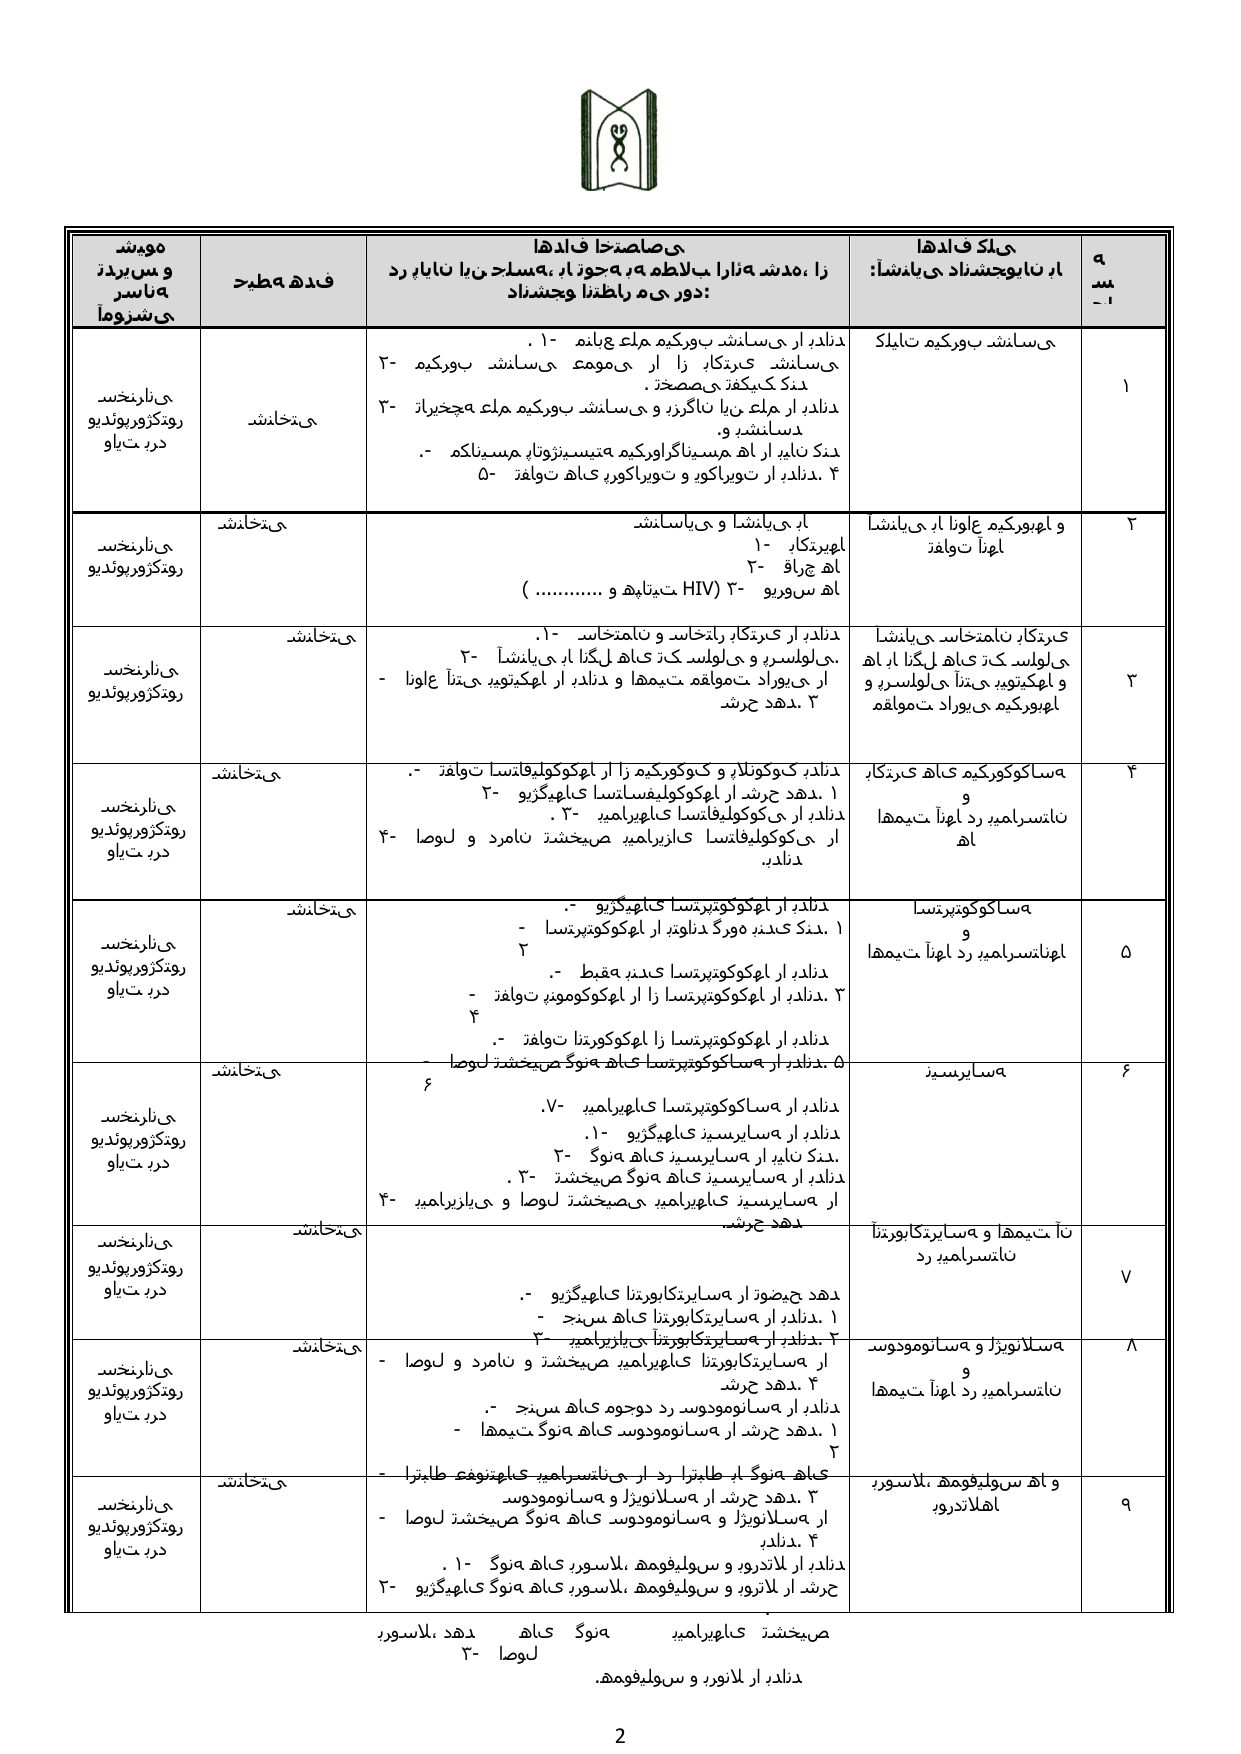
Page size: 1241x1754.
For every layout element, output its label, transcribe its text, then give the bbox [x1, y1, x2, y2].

text ( ............ ﺖﯿﺗﺎﭙﻫ ﻭ HIV) ﺎﻫ ﺱﻭﺮﯾﻭ -۳ [522, 578, 841, 600]
text .ﺪﺳﺎﻨﺸﺑ ﻭ [716, 418, 841, 440]
text ﯽﺘﺧﺎﻨﺷ [288, 896, 358, 919]
text ﻪﺳﺎﮐﻮﮐﻮﺘﭘﺮﺘﺳﺍ ﻭ [907, 896, 1031, 941]
text .ﺪﻧﺍﺪﺑ ﺍﺭ ﺎﻬﮐﻮﮐﻮﺘﭘﺮﺘﺳﺍ ﺯﺍ ﺎﻬﮐﻮﮐﻭﺮﺘﻧﺍ ﺕﻭﺎﻔﺗ -۵ .ﺪﻧﺍﺪﺑ ﺍﺭ ﻪﺳﺎﮐﻮﮐﻮﺘﭘﺮﺘﺳﺍ ﯼﺎﻫ ﻪﻧﻮﮔ ﺺﯿﺨﺸﺗ ﻝﻮﺻﺍ -۶ [422, 1028, 845, 1095]
text ﺭﻮﺘﮐﮊﻭﺮﭘﻮﺋﺪﯾﻭ ﯽﺘﺧﺎﻨﺷ ﺩﺮﺑ ﺖﯾﺍﻭ [88, 407, 317, 452]
picture [543, 87, 688, 191]
text ﯼﺎﻫ ﻪﻧﻮﮔ ﺎﺑ ﻁﺎﺒﺗﺭﺍ ﺭﺩ ﺍﺭ ﯽﻧﺎﺘﺳﺭﺎﻤﯿﺑ ﯼﺎﻬﺘﻧﻮﻔﻋ ﻁﺎﺒﺗﺭﺍ -۳ .ﺪﻫﺩ ﺡﺮﺷ ﺍﺭ ﻪﺳﻼﻧﻮﯾﮋﻟ ﻭ ﻪﺳﺎﻧﻮﻣﻭﺩﻮﺳ [378, 1462, 845, 1507]
text .ﺪﻧﺍﺪﺑ [761, 848, 841, 870]
text .ﺪﻧﺍﺪﺑ ﺍﺭ ﺎﻬﮐﻮﮐﻮﺘﭘﺮﺘﺳﺍ ﯼﺎﻬﯿﮔﮋﯾﻭ -۱ .ﺪﻨﮐ ﯼﺪﻨﺑ ﻩﻭﺮﮔ ﺪﻧﺍﻮﺘﺑ ﺍﺭ ﺎﻬﮐﻮﮐﻮﺘﭘﺮﺘﺳﺍ -۲ [518, 893, 845, 961]
text ﺭﻮﺘﮐﮊﻭﺮﭘﻮﺋﺪﯾﻭ ﺩﺮﺑ ﺖﯾﺍﻭ [88, 1515, 189, 1559]
text ﺯﺍ ،ﻩﺪﺷ ﻪﺋﺍﺭﺍ ﺐﻟﺎﻄﻣ ﻪﺑ ﻪﺟﻮﺗ ﺎﺑ ،ﻪﺴﻠﺟ ﻦﯾﺍ ﻥﺎﯾﺎﭘ ﺭﺩ :ﺩﻭﺭ ﯽﻣ ﺭﺎﻈﺘﻧﺍ ﻮﺠﺸﻧﺍﺩ [388, 258, 834, 303]
text .ﺪﻫﺩ ،ﻼﺳﻭﺮﺑ ﯼﺎﻫ ﻪﻧﻮﮔ ﯼﺎﻬﯾﺭﺎﻤﯿﺑ ﺺﯿﺨﺸﺗ ﻝﻮﺻﺍ -۳ [378, 1597, 845, 1664]
text ﯽﺘﺧﺎﻨﺷ [213, 760, 358, 783]
text ﺍﺭ ﻪﺳﺎﯾﺮﺘﮐﺎﺑﻭﺮﺘﻧﺍ ﯼﺎﻬﯾﺭﺎﻤﯿﺑ ﺺﯿﺨﺸﺗ ﻭ ﻥﺎﻣﺭﺩ ﻭ ﻝﻮﺻﺍ -۴ .ﺪﻫﺩ ﺡﺮﺷ [378, 1349, 845, 1394]
text .ﺪﻧﺍﺪﺑ ﺍﺭ ﺎﻬﮐﻮﮐﻮﺘﭘﺮﺘﺳﺍ ﯼﺪﻨﺑ ﻪﻘﺒﻃ -۳ .ﺪﻧﺍﺪﺑ ﺍﺭ ﺎﻬﮐﻮﮐﻮﺘﭘﺮﺘﺳﺍ ﺯﺍ ﺍﺭ ﺎﻬﮐﻮﮐﻮﻣﻮﻨﭘ ﺕﻭﺎﻔﺗ -۴ [468, 961, 845, 1028]
text ﻪﺳﻼﻧﻮﯾﮋﻟ ﻭ ﻪﺳﺎﻧﻮﻣﻭﺩﻮﺳ ۸ ﻭ [868, 1334, 1137, 1379]
text .ﺪﻨﮐ ﮏﯿﮑﻔﺗ ﯽﺼﺼﺨﺗ ﺪﻧﺍﺪﺑ ﺍﺭ ﻢﻠﻋ ﻦﯾﺍ ﻥﺎﮔﺭﺰﺑ ﻭ ﯽﺳﺎﻨﺷ ﺏﻭﺮﮑﯿﻣ ﻢﻠﻋ ﻪﭽﺨﯾﺭﺎﺗ -۳ [378, 373, 845, 418]
text ﯼﺮﺘﮐﺎﺑ ﻥﺎﻤﺘﺧﺎﺳ ﯽﯾﺎﻨﺷﺁ ﯽﻟﻮﻠﺳ ﮏﺗ ﯼﺎﻫ ﻞﮕﻧﺍ ﺎﺑ ﺎﻫ [863, 625, 1076, 670]
text ۷ [1121, 1265, 1154, 1288]
text .ﺪﻫﺩ ﺢﯿﺿﻮﺗ ﺍﺭ ﻪﺳﺎﯾﺮﺘﮐﺎﺑﻭﺮﺘﻧﺍ ﯼﺎﻬﯿﮔﮋﯾﻭ -۱ .ﺪﻧﺍﺪﺑ ﺍﺭ ﻪﺳﺎﯾﺮﺘﮐﺎﺑﻭﺮﺘﻧﺍ ﯼﺎﻫ ﺲﻨﺟ -۲ .ﺪﻧﺍﺪﺑ ﺍﺭ ﻪﺳﺎﯾﺮﺘﮐﺎﺑﻭﺮﺘﻧﺁ ﯽﯾﺍﺰﯾﺭﺎﻤﯿﺑ -۳ [502, 1282, 839, 1349]
text .ﺪﻧﺍﺪﺑ ﺍﺭ ﻪﺳﺎﯾﺮﺴﯿﻧ ﯼﺎﻫ ﻪﻧﻮﮔ ﺺﯿﺨﺸﺗ -۳ ﺍﺭ ﻪﺳﺎﯾﺮﺴﯿﻧ ﯼﺎﻬﯾﺭﺎﻤﯿﺑ ﯽﺼﯿﺨﺸﺗ ﻝﻮﺻﺍ ﻭ ﯽﯾﺍﺰﯾﺭﺎﻤﯿﺑ -۴ [378, 1166, 845, 1211]
text ﺭﻮﺘﮐﮊﻭﺮﭘﻮﺋﺪﯾﻭ [88, 556, 358, 578]
text ﻪﺳﺎﮐﻮﮐﻭﺮﮑﯿﻣ ﯼﺎﻫ ﯼﺮﺘﮐﺎﺑ ۴ ﻭ [866, 761, 1137, 806]
text .ﺪﻨﮐ ﻥﺎﯿﺑ ﺍﺭ ﺎﻫ ﻢﺴﯿﻧﺎﮔﺭﺍﻭﺮﮑﯿﻣ ﻪﺘﯿﺴﯿﻧﮊﻮﺗﺎﭘ ﻢﺴﯿﻧﺎﮑﻣ -۴ .ﺪﻧﺍﺪﺑ ﺍﺭ ﺕﻮﯾﺭﺎﮐﻮﯾ ﻭ ﺕﻮﯾﺭﺎﮐﻭﺮﭘ ﯼﺎﻫ ﺕﻭﺎﻔﺗ -۵ [401, 440, 839, 485]
text .ﺪﻫﺩ ﺡﺮﺷ [721, 1211, 841, 1233]
text ﯽﺘﺧﺎﻨﺷ ﯽﻧﺍﺮﻨﺨﺳ [98, 1334, 362, 1379]
text ﺍﺭ ﻪﺳﻼﻧﻮﯾﮋﻟ ﻭ ﻪﺳﺎﻧﻮﻣﻭﺩﻮﺳ ﯼﺎﻫ ﻪﻧﻮﮔ ﺺﯿﺨﺸﺗ ﻝﻮﺻﺍ -۴ .ﺪﻧﺍﺪﺑ [378, 1507, 845, 1552]
text ﯽﻧﺍﺮﻨﺨﺳ ﺭﻮﺘﮐﮊﻭﺮﭘﻮﺋﺪﯾﻭ ﺩﺮﺑ ﺖﯾﺍﻭ [88, 932, 189, 999]
text ﯽﻧﺍﺮﻨﺨﺳ ﺭﻮﺘﮐﮊﻭﺮﭘﻮﺋﺪﯾﻭ ﺩﺮﺑ ﺖﯾﺍﻭ [88, 794, 189, 861]
text .ﺪﻧﺍﺪﺑ ﺍﺭ ﻪﺳﺎﮐﻮﮐﻮﺘﭘﺮﺘﺳﺍ ﯼﺎﻬﯾﺭﺎﻤﯿﺑ -۷ [540, 1095, 841, 1117]
text ﯽﻧﺍﺮﻨﺨﺳ ﺭﻮﺘﮐﮊﻭﺮﭘﻮﺋﺪﯾﻭ [88, 658, 189, 703]
text .ﺪﻧﺍﺪﺑ ﺍﺭ ﻼﺗﺩﺭﻮﺑ ﻭ ﺱﻮﻠﯿﻓﻮﻤﻫ ،ﻼﺳﻭﺮﺑ ﯼﺎﻫ ﻪﻧﻮﮔ -۱ ﺡﺮﺷ ﺍﺭ ﻼﺗﺭﻮﺑ ﻭ ﺱﻮﻠﯿﻓﻮﻤﻫ ،ﻼﺳﻭﺮﺑ ﯼﺎﻫ ﻪﻧﻮﮔ ﯼﺎﻬﯿﮔﮋﯾﻭ -۲ [378, 1553, 845, 1597]
text ﯽﻧﺍﺮﻨﺨﺳ ﯽﺘﺧﺎﻨﺷ ﺭﻮﺘﮐﮊﻭﺮﭘﻮﺋﺪﯾﻭ [88, 1220, 362, 1277]
text ۱ [1121, 374, 1154, 396]
text ﻭ ﺎﻬﺑﻭﺮﮑﯿﻣ ﻉﺍﻮﻧﺍ ﺎﺑ ﯽﯾﺎﻨﺷﺁ ۲ ﺎﻬﻧﺁ ﺕﻭﺎﻔﺗ [867, 512, 1137, 557]
text 2 [614, 1721, 1154, 1749]
text ﯽﻧﺍﺮﻨﺨﺳ ﺭﻮﺘﮐﮊﻭﺮﭘﻮﺋﺪﯾﻭ ﺩﺮﺑ ﺖﯾﺍﻭ [88, 1105, 189, 1172]
text ﻩﻮﯿﺷ ﻭ ﺲﯾﺭﺪﺗ [98, 236, 178, 281]
text ﻑﺪﻫ ﻪﻄﯿﺣ [234, 270, 336, 292]
text .ﺪﻧﺍﺪﺑ ﮎﻮﮐﻮﻧﻼﭘ ﻭ ﮎﻮﮐﻭﺮﮑﯿﻣ ﺯﺍ ﺍﺭ ﺎﻬﮐﻮﮐﻮﻠﯿﻓﺎﺘﺳﺍ ﺕﻭﺎﻔﺗ -۱ .ﺪﻫﺩ ﺡﺮﺷ ﺍﺭ ﺎﻬﮐﻮﮐﻮﻠﯿﻔﺳﺎﺘﺳﺍ ﯼﺎﻬﯿﮔﮋﯾﻭ -۲ [391, 758, 839, 803]
text ﯽﺘﺧﺎﻨﺷ [288, 624, 358, 647]
text ﻭ ﺎﻫ ﺱﻮﻠﯿﻓﻮﻤﻫ ،ﻼﺳﻭﺮﺑ [872, 1470, 1154, 1492]
text ﯽﻠﮐ ﻑﺍﺪﻫﺍ [916, 236, 1154, 258]
text .ﺪﻧﺍﺪﺑ ﺍﺭ ﯼﺮﺘﮐﺎﺑ ﺭﺎﺘﺧﺎﺳ ﻭ ﻥﺎﻤﺘﺧﺎﺳ -۱ .ﯽﻟﻮﻠﺳﺮﭘ ﻭ ﯽﻟﻮﻠﺳ ﮏﺗ ﯼﺎﻫ ﻞﮕﻧﺍ ﺎﺑ ﯽﯾﺎﻨﺷﺁ -۲ [453, 623, 839, 667]
text .ﺪﻧﺍﺪﺑ ﺍﺭ ﻪﺳﺎﻧﻮﻣﻭﺩﻮﺳ ﺭﺩ ﺩﻮﺟﻮﻣ ﯼﺎﻫ ﺲﻨﺟ -۱ .ﺪﻫﺩ ﺡﺮﺷ ﺍﺭ ﻪﺳﺎﻧﻮﻣﻭﺩﻮﺳ ﯼﺎﻫ ﻪﻧﻮﮔ ﺖﯿﻤﻫﺍ -۲ [453, 1395, 839, 1462]
text .ﺪﻧﺍﺪﺑ ﺍﺭ ﻼﻧﻭﺮﺑ ﻭ ﺱﻮﻠﯿﻓﻮﻤﻫ [594, 1664, 841, 1687]
text ﻪﻧﺎﺳﺭ ﯽﺷﺯﻮﻣﺁ [97, 281, 179, 325]
text ﺩﺮﺑ ﺖﯾﺍﻭ [104, 1277, 358, 1299]
text ﯽﺘﺧﺎﻨﺷ ﯽﻧﺍﺮﻨﺨﺳ [98, 1470, 287, 1515]
text ﺍﺭ ﯽﯾﻭﺭﺍﺩ ﺖﻣﻭﺎﻘﻣ ﺖﯿﻤﻫﺍ ﻭ ﺪﻧﺍﺪﺑ ﺍﺭ ﺎﻬﮑﯿﺗﻮﯿﺑ ﯽﺘﻧﺁ ﻉﺍﻮﻧﺍ -۳ .ﺪﻫﺩ ﺡﺮﺷ [378, 667, 845, 712]
text .ﺪﻧﺍﺪﺑ ﺍﺭ ﻪﺳﺎﯾﺮﺴﯿﻧ ﯼﺎﻬﯿﮔﮋﯾﻭ -۱ .ﺪﻨﮐ ﻥﺎﯿﺑ ﺍﺭ ﻪﺳﺎﯾﺮﺴﯿﻧ ﯼﺎﻫ ﻪﻧﻮﮔ -۲ [547, 1121, 839, 1166]
text ﺭﻮﺘﮐﮊﻭﺮﭘﻮﺋﺪﯾﻭ ﺩﺮﺑ ﺖﯾﺍﻭ [88, 1379, 189, 1424]
text ﻥﺎﺘﺳﺭﺎﻤﯿﺑ ﺭﺩ ﺎﻬﻧﺁ ﺖﯿﻤﻫﺍ [871, 1379, 1154, 1401]
text .ﺪﻧﺍﺪﺑ ﺍﺭ ﯽﮐﻮﮐﻮﻠﯿﻓﺎﺘﺳﺍ ﯼﺎﻬﯾﺭﺎﻤﯿﺑ -۳ ﺍﺭ ﯽﮐﻮﮐﻮﻠﯿﻓﺎﺘﺳﺍ ﯼﺍﺰﯾﺭﺎﻤﯿﺑ ﺺﯿﺨﺸﺗ ﻥﺎﻣﺭﺩ ﻭ ﻝﻮﺻﺍ -۴ [378, 803, 845, 848]
text ﯽﻧﺍﺮﻨﺨﺳ [98, 385, 358, 407]
text ﯽﺘﺧﺎﻨﺷ [213, 1058, 358, 1081]
text ﯽﺳﺎﻨﺷ ﺏﻭﺮﮑﯿﻣ ﺕﺎﯿﻠﮐ [876, 328, 1154, 351]
text ﻭ ﺎﻬﮑﯿﺗﻮﯿﺑ ﯽﺘﻧﺁ ﯽﻟﻮﻠﺳﺮﭘ ﻭ ۳ ﺎﻬﺑﻭﺮﮑﯿﻣ ﯽﯾﻭﺭﺍﺩ ﺖﻣﻭﺎﻘﻣ [865, 670, 1137, 714]
text ﻥﺁ ﺖﯿﻤﻫﺍ ﻭ ﻪﺳﺎﯾﺮﺘﮐﺎﺑﻭﺮﺘﻧﺁ ﻥﺎﺘﺳﺭﺎﻤﯿﺑ ﺭﺩ [866, 1221, 1073, 1265]
text ﺎﺑ ﯽﯾﺎﻨﺷﺁ ﻭ ﯽﯾﺎﺳﺎﻨﺷ ﺎﻬﯾﺮﺘﮐﺎﺑ -۱ ﺎﻫ ﭺﺭﺎﻗ -۲ [628, 511, 845, 578]
text ﺎﻫﻼﺗﺩﺭﻮﺑ ۹ [933, 1492, 1154, 1515]
text .ﺪﻧﺍﺪﺑ ﺍﺭ ﯽﺳﺎﻨﺷ ﺏﻭﺮﮑﯿﻣ ﻢﻠﻋ ﻊﺑﺎﻨﻣ -۱ ﯽﺳﺎﻨﺷ ﯼﺮﺘﮐﺎﺑ ﺯﺍ ﺍﺭ ﯽﻣﻮﻤﻋ ﯽﺳﺎﻨﺷ ﺏﻭﺮﮑﯿﻣ -۲ [378, 328, 845, 373]
text ﺎﻬﻧﺎﺘﺳﺭﺎﻤﯿﺑ ﺭﺩ ﺎﻬﻧﺁ ﺖﯿﻤﻫﺍ ۵ [867, 941, 1154, 963]
text ﯽﺘﺧﺎﻨﺷ ﯽﻧﺍﺮﻨﺨﺳ [98, 512, 287, 556]
text ﯽﺻﺎﺼﺘﺧﺍ ﻑﺍﺪﻫﺍ [533, 236, 831, 258]
text ﻪﺳﺎﯾﺮﺴﯿﻧ ۶ [926, 1058, 1154, 1081]
text ﻥﺎﺘﺳﺭﺎﻤﯿﺑ ﺭﺩ ﺎﻬﻧﺁ ﺖﯿﻤﻫﺍ ﺎﻫ [871, 806, 1067, 850]
text :ﺎﺑ ﻥﺎﯾﻮﺠﺸﻧﺍﺩ ﯽﯾﺎﻨﺷﺁ [869, 258, 1154, 281]
